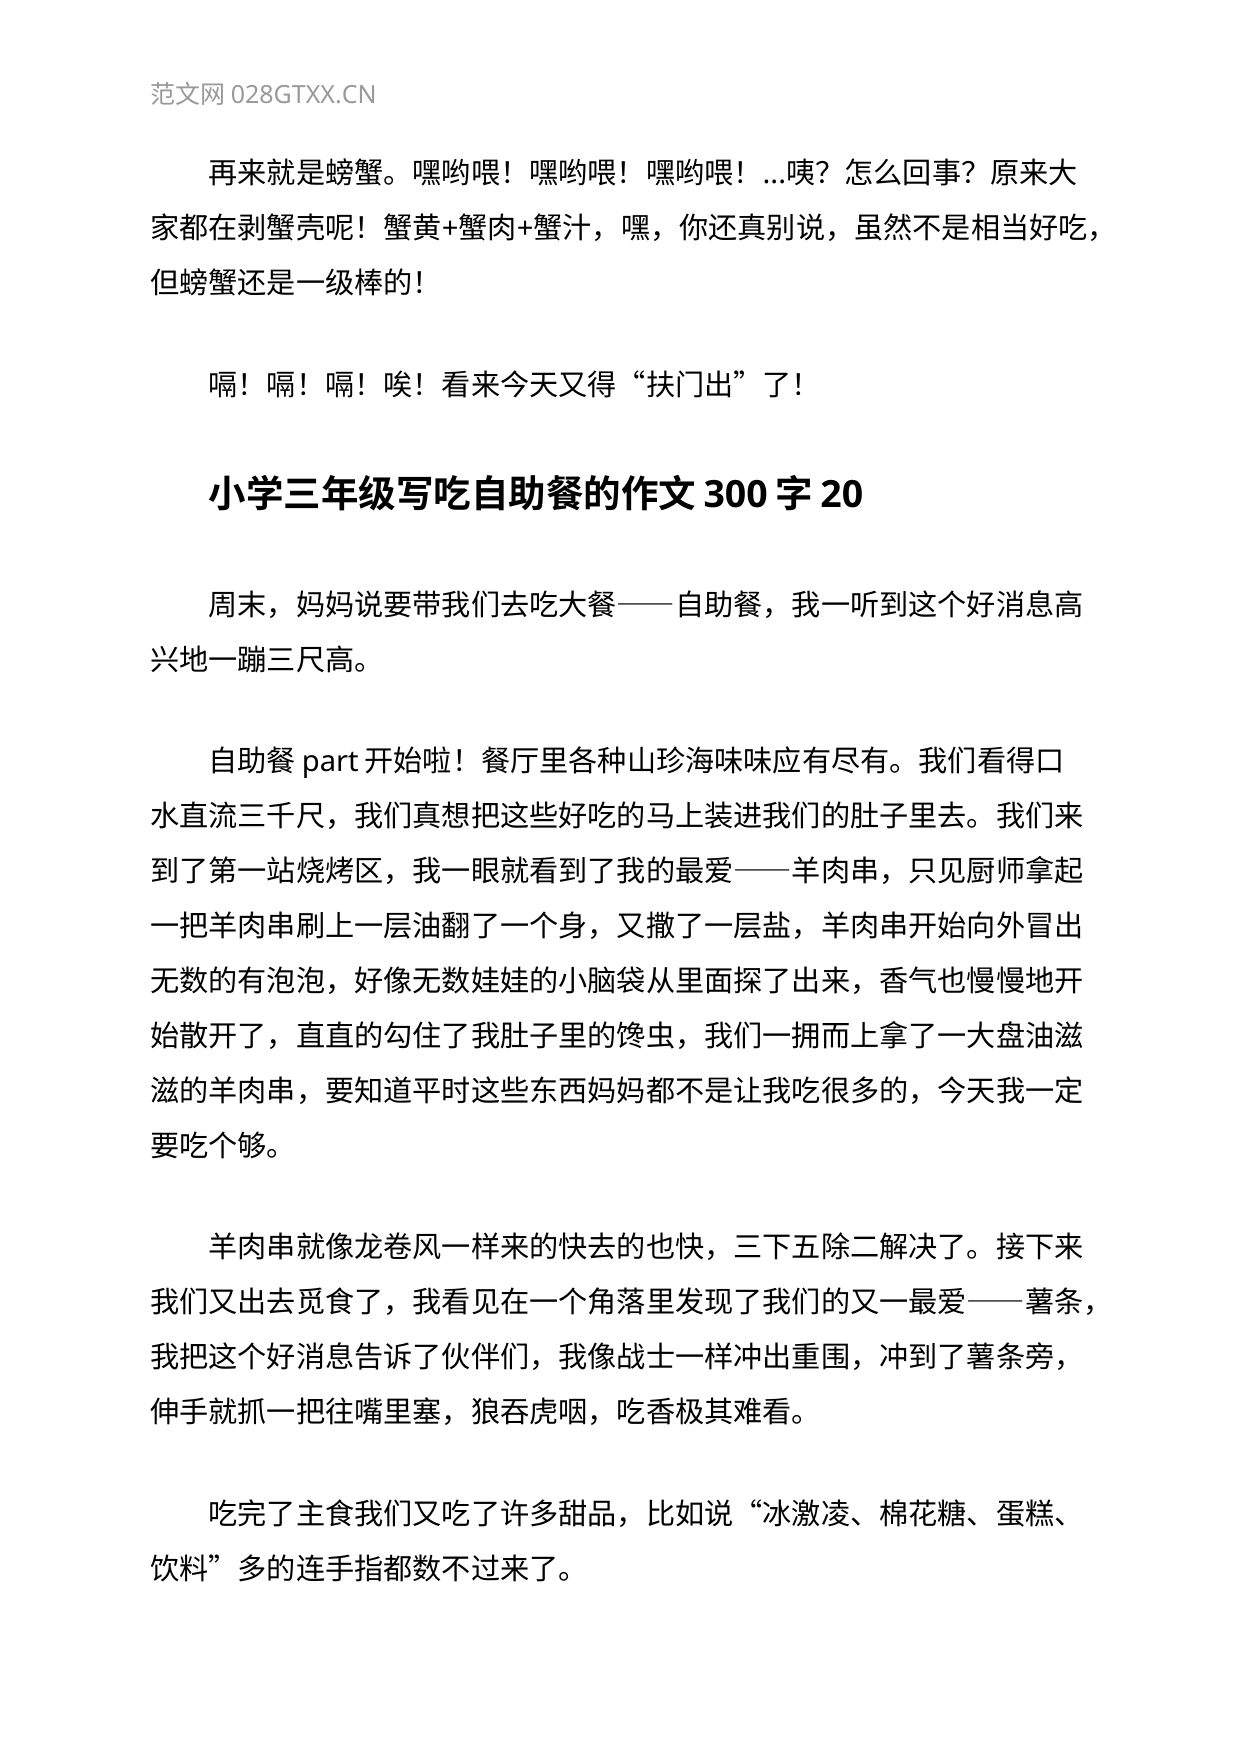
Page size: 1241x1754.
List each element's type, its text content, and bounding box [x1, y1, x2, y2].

text 羊肉串就像龙卷风一样来的快去的也快，三下五除二解决了。接下来我们又出去觅食了，我看见在一个角落里发现了我们的又一最爱——薯条，我把这个好消息告诉了伙伴们，我像战士一样冲出重围，冲到了薯条旁，伸手就抓一把往嘴里塞，狼吞虎咽，吃香极其难看。 [150, 1224, 1090, 1431]
text 小学三年级写吃自助餐的作文300字20 [150, 463, 1090, 518]
text 嗝！嗝！嗝！唉！看来今天又得“扶门出”了！ [150, 362, 1090, 404]
text 周末，妈妈说要带我们去吃大餐——自助餐，我一听到这个好消息高兴地一蹦三尺高。 [150, 581, 1090, 678]
text 自助餐part开始啦！餐厅里各种山珍海味味应有尽有。我们看得口水直流三千尺，我们真想把这些好吃的马上装进我们的肚子里去。我们来到了第一站烧烤区，我一眼就看到了我的最爱——羊肉串，只见厨师拿起一把羊肉串刷上一层油翻了一个身，又撒了一层盐，羊肉串开始向外冒出无数的有泡泡，好像无数娃娃的小脑袋从里面探了出来，香气也慢慢地开始散开了，直直的勾住了我肚子里的馋虫，我们一拥而上拿了一大盘油滋滋的羊肉串，要知道平时这些东西妈妈都不是让我吃很多的，今天我一定要吃个够。 [150, 738, 1090, 1164]
text 再来就是螃蟹。嘿哟喂！嘿哟喂！嘿哟喂！...咦？怎么回事？原来大家都在剥蟹壳呢！蟹黄+蟹肉+蟹汁，嘿，你还真别说，虽然不是相当好吃，但螃蟹还是一级棒的！ [150, 150, 1090, 302]
text 吃完了主食我们又吃了许多甜品，比如说“冰激凌、棉花糖、蛋糕、饮料”多的连手指都数不过来了。 [150, 1490, 1090, 1588]
